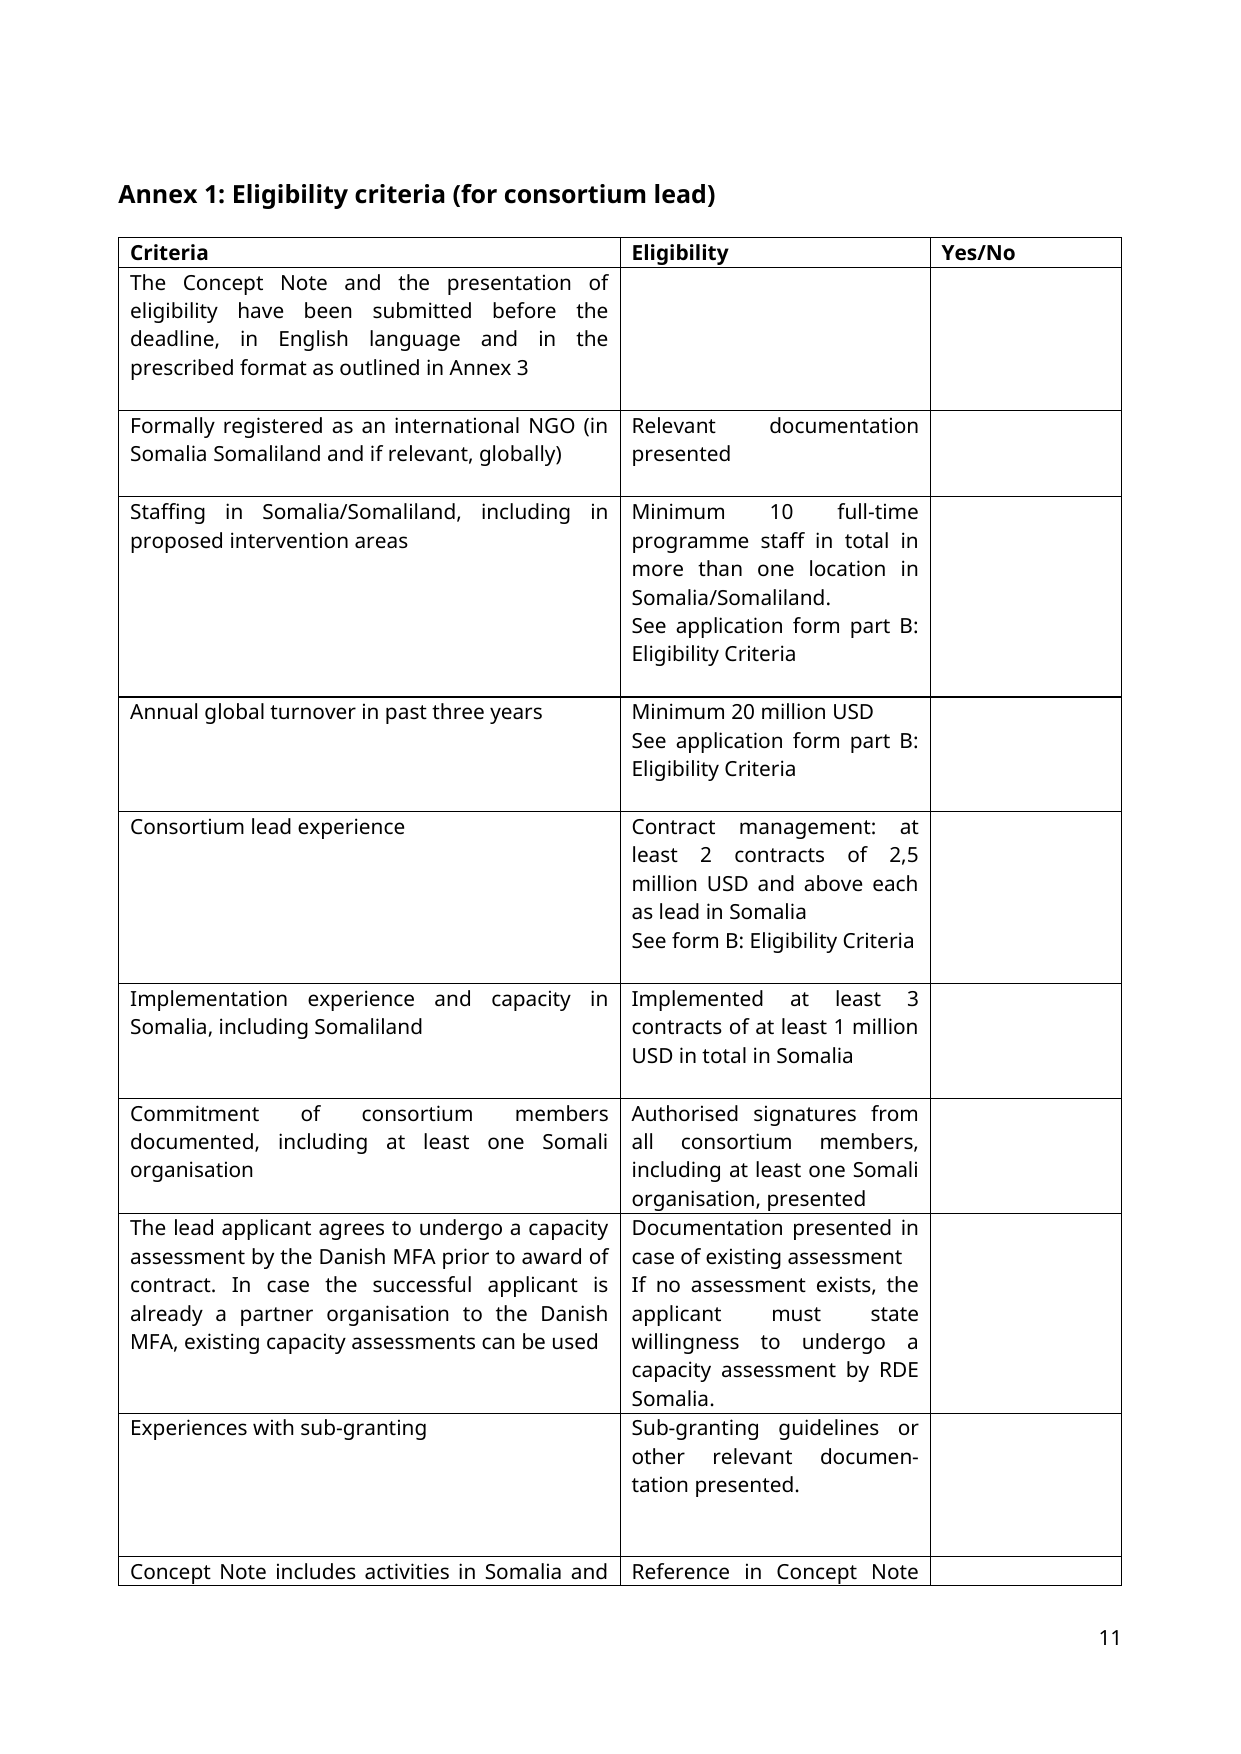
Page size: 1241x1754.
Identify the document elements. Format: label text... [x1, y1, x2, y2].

table_cell Relevant documentation presented [621, 411, 930, 496]
table_cell The lead applicant agrees to undergo a capacity assessment by the Danish MFA prior to award of contract. In case the successful applicant is already a partner organisation to the Danish MFA, existing capacity assessments can be used [119, 1214, 620, 1412]
table_cell Authorised signatures from all consortium members, including at least one Somali organisation, presented [621, 1099, 930, 1212]
table_cell Commitment of consortium members documented, including at least one Somali organisation [119, 1099, 620, 1212]
table_cell Documentation presented in case of existing assessment If no assessment exists, the applicant must state willingness to undergo a capacity assessment by RDE Somalia. [621, 1214, 930, 1412]
table_cell Implementation experience and capacity in Somalia, including Somaliland [119, 984, 620, 1098]
table_cell Minimum 10 full-time programme staff in total in more than one location in Somalia/Somaliland. See application form part B: Eligibility Criteria [621, 497, 930, 696]
table_cell [931, 268, 1121, 410]
table_cell [931, 411, 1121, 496]
table_cell [931, 1557, 1121, 1585]
table_cell [931, 1214, 1121, 1412]
table_cell The Concept Note and the presentation of eligibility have been submitted before the deadline, in English language and in the prescribed format as outlined in Annex 3 [119, 268, 620, 410]
table_cell Implemented at least 3 contracts of at least 1 million USD in total in Somalia [621, 984, 930, 1098]
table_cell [119, 1557, 620, 1585]
table_cell Sub-granting guidelines or other relevant documen-tation presented. [621, 1414, 930, 1556]
table_cell Experiences with sub-granting [119, 1414, 620, 1556]
table_cell [931, 1099, 1121, 1212]
table_cell [931, 497, 1121, 696]
table_cell Staffing in Somalia/Somaliland, including in proposed intervention areas [119, 497, 620, 696]
text Annex 1: Eligibility criteria (for consortium lead) [118, 177, 1122, 211]
table_cell [931, 698, 1121, 811]
table_cell [931, 1414, 1121, 1556]
table_cell Consortium lead experience [119, 812, 620, 983]
table_cell Minimum 20 million USD See application form part B: Eligibility Criteria [621, 698, 930, 811]
table_cell Annual global turnover in past three years [119, 698, 620, 811]
table_cell [621, 268, 930, 410]
table_cell [931, 984, 1121, 1098]
table_cell [931, 812, 1121, 983]
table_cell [621, 1557, 930, 1585]
table_header Criteria [119, 238, 620, 267]
table_cell Contract management: at least 2 contracts of 2,5 million USD and above each as lead in Somalia See form B: Eligibility Criteria [621, 812, 930, 983]
table_header Yes/No [931, 238, 1121, 267]
table_cell Formally registered as an international NGO (in Somalia Somaliland and if relevant, globally) [119, 411, 620, 496]
table_header Eligibility [621, 238, 930, 267]
